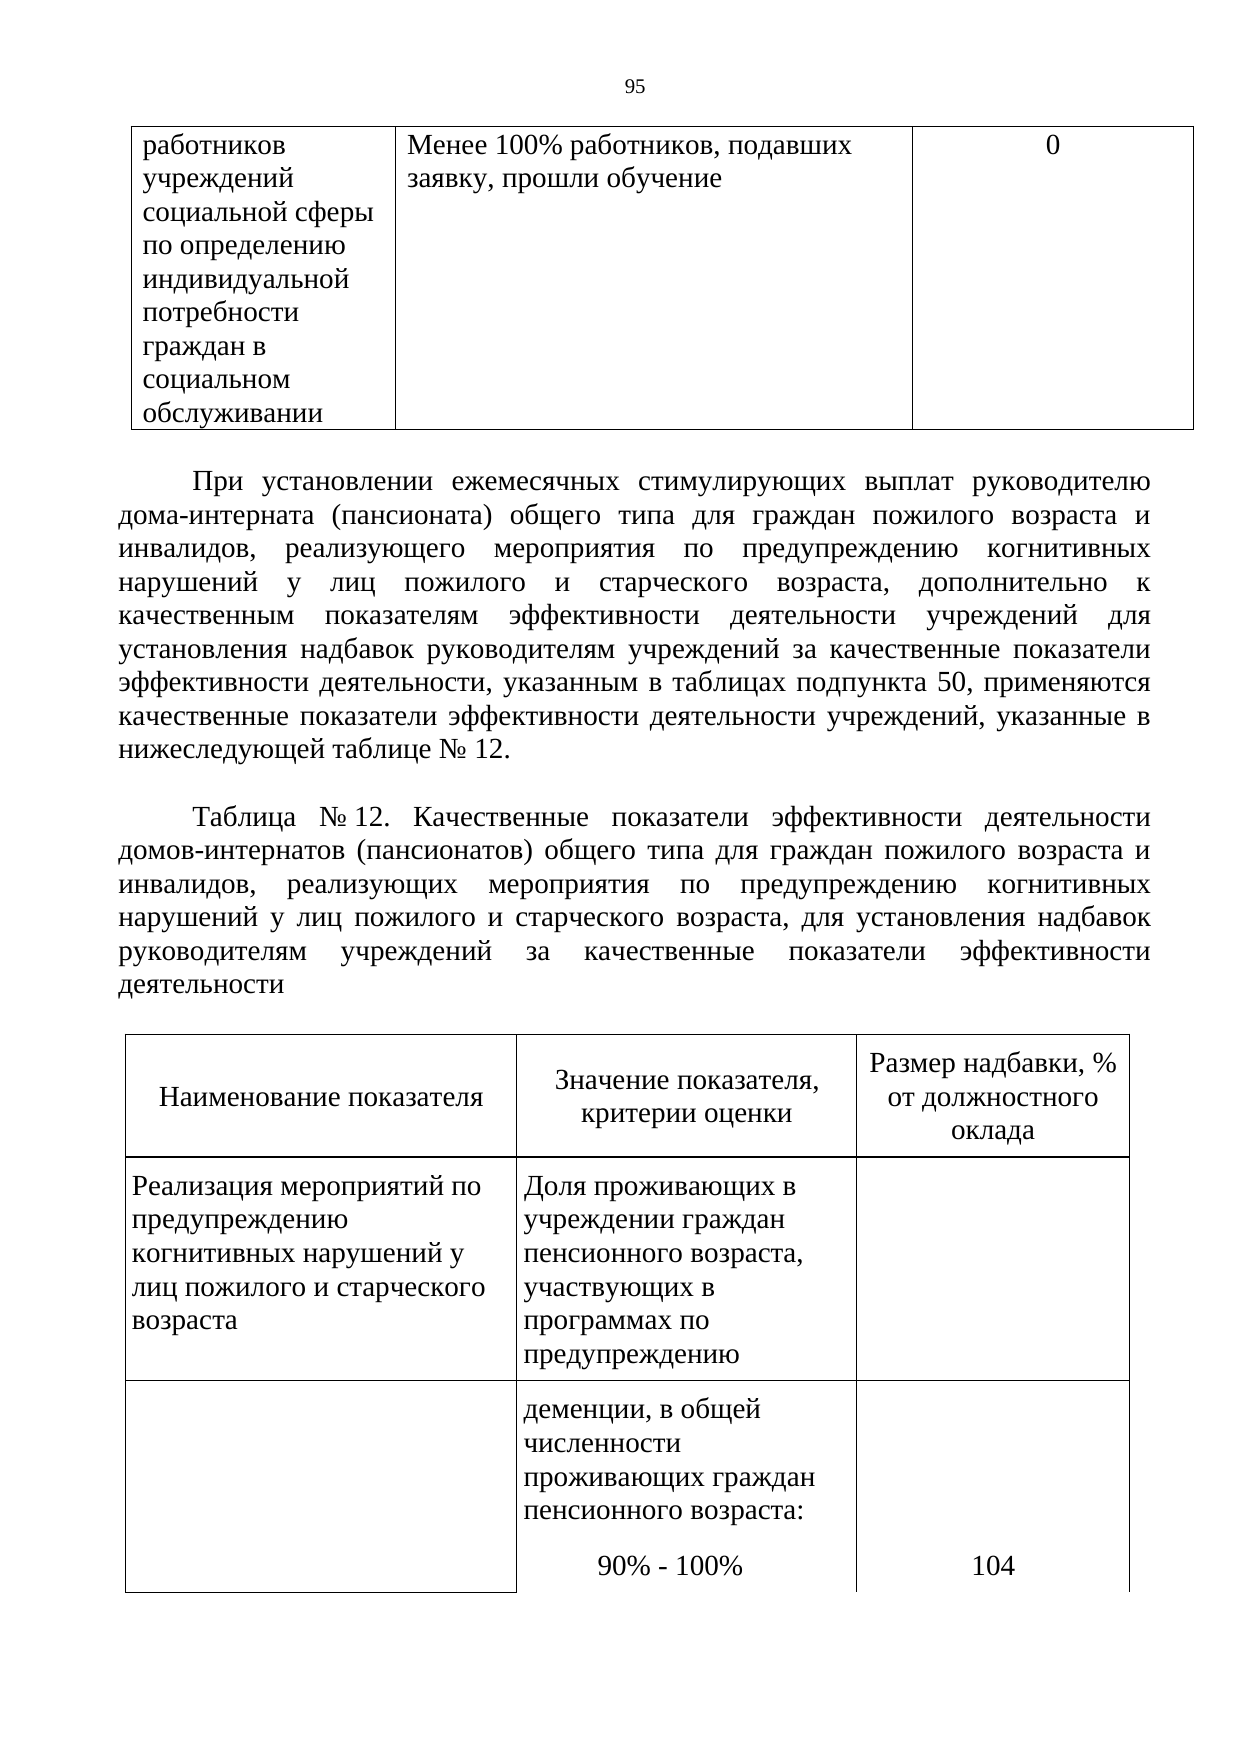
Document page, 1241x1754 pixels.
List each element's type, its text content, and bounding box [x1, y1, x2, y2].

table_cell [857, 1158, 1129, 1380]
table_cell [857, 1381, 1129, 1536]
table_header Размер надбавки, % от должностного оклада [857, 1035, 1129, 1156]
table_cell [132, 127, 395, 429]
table_cell Реализация мероприятий по предупреждению когнитивных нарушений у лиц пожилого и старческого возраста [126, 1158, 516, 1380]
table_cell 0 [913, 127, 1193, 429]
table_header Значение показателя, критерии оценки [517, 1035, 856, 1156]
table_header Наименование показателя [126, 1035, 516, 1156]
table_cell Доля проживающих в учреждении граждан пенсионного возраста, участвующих в программах по предупреждению [517, 1158, 856, 1380]
table_cell 90% - 100% [517, 1536, 856, 1592]
table_cell Менее 100% работников, подавших заявку, прошли обучение [396, 127, 912, 429]
text Таблица № 12. Качественные показатели эффективности деятельности домов-интернатов (пансионатов) общего типа для граждан пожилого возраста и инвалидов, реализующих мероприятия по предупреждению когнитивных нарушений у лиц пожилого и старческого возраста, для установления надбавок руководителям учреждений за качественные показатели эффективности деятельности [118, 799, 1152, 1000]
text При установлении ежемесячных стимулирующих выплат руководителю дома-интерната (пансионата) общего типа для граждан пожилого возраста и инвалидов, реализующего мероприятия по предупреждению когнитивных нарушений у лиц пожилого и старческого возраста, дополнительно к качественным показателям эффективности деятельности учреждений для установления надбавок руководителям учреждений за качественные показатели эффективности деятельности, указанным в таблицах подпункта 50, применяются качественные показатели эффективности деятельности учреждений, указанные в нижеследующей таблице № 12. [118, 463, 1152, 765]
table_cell деменции, в общей численности проживающих граждан пенсионного возраста: [517, 1381, 856, 1536]
table_cell [126, 1381, 516, 1592]
table_cell 104 [857, 1536, 1129, 1592]
